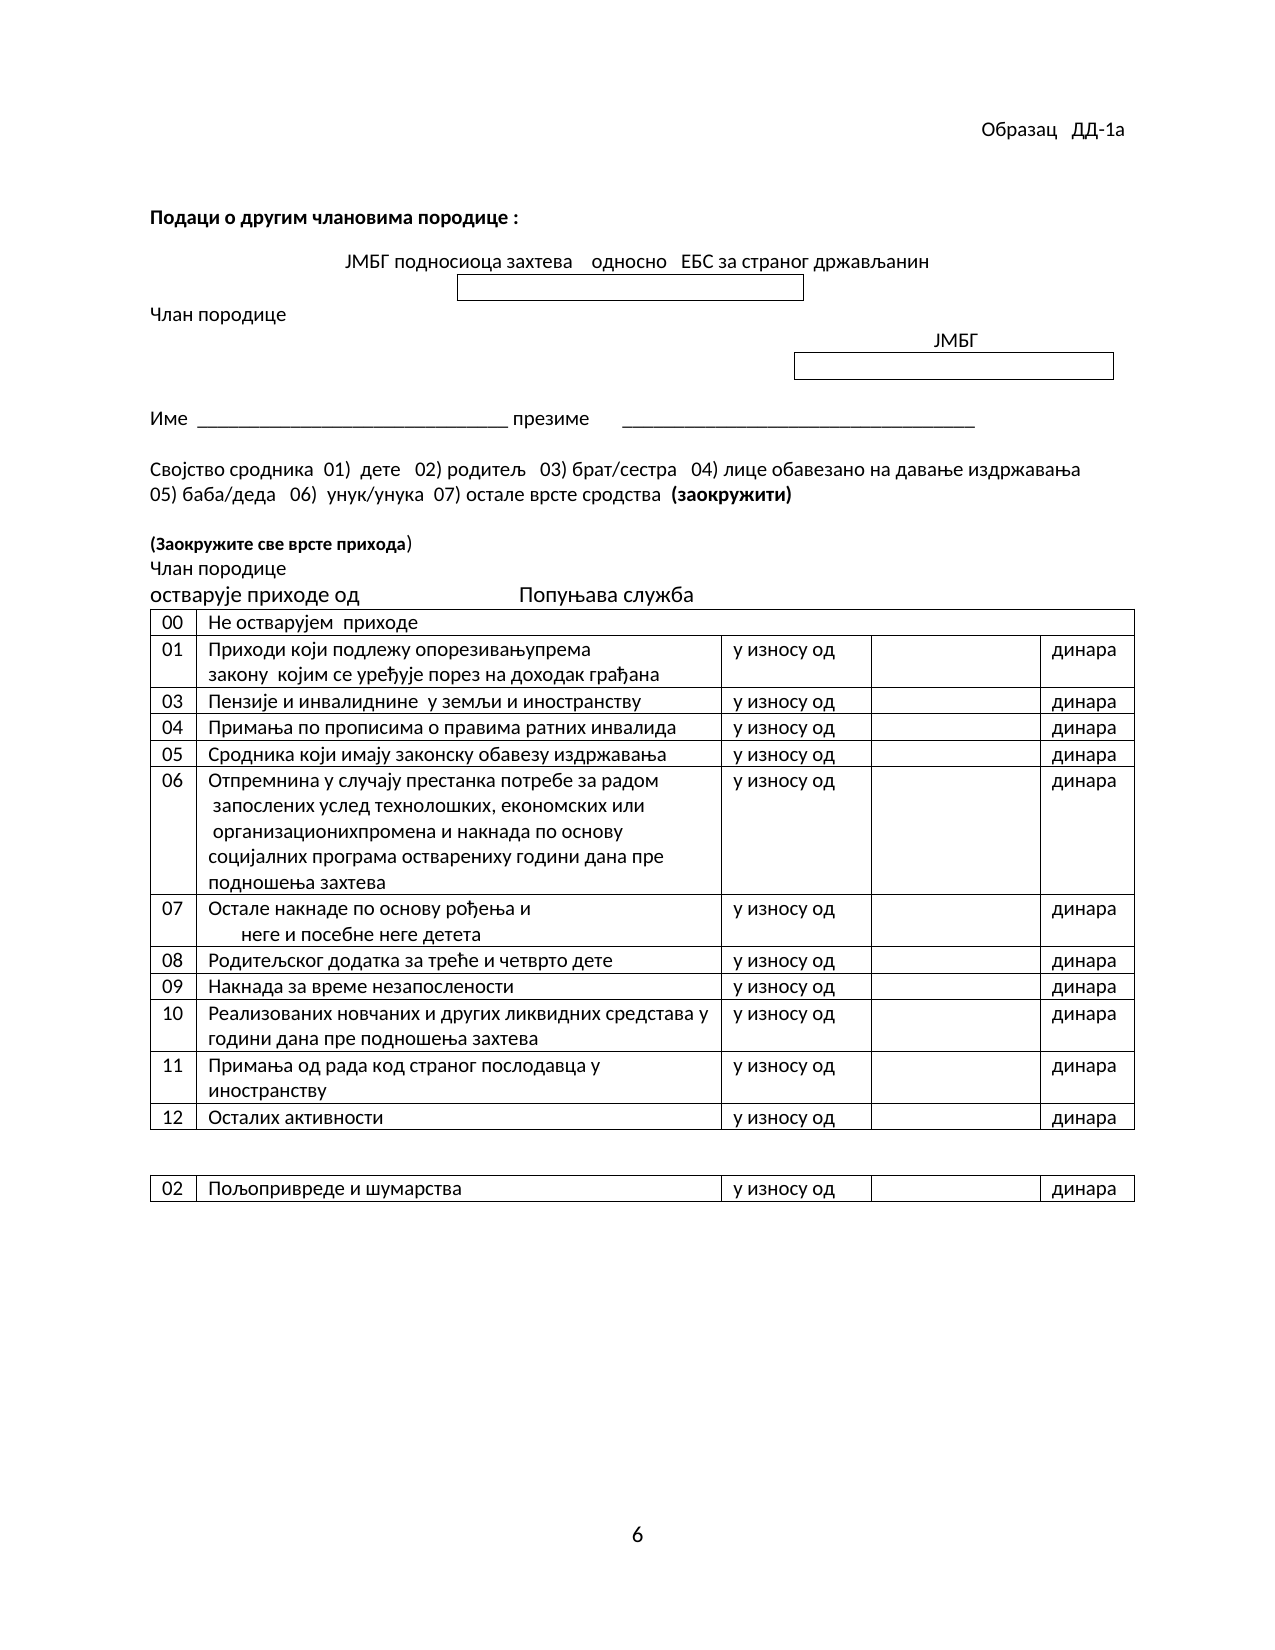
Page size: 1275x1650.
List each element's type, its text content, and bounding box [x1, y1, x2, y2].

text ЈМБГ подносиоца захтева односно ЕБС за страног држављанин [150, 248, 1125, 274]
text Члан породице [150, 301, 1125, 327]
table_header Својство сродника 01) дете 02) родитељ 03) брат/сестра 04) лице обавезано на давање издржавања 05) баба/деда 06) унук/унука 07) остале врсте сродства (заокружити) [139, 456, 1275, 507]
text ЈМБГ [150, 327, 1125, 352]
table_cell (Заокружите све врсте прихода) Члан породице остварује приходе од Попуњава служба [139, 507, 1275, 1290]
text Име ______________________________ презиме __________________________________ [150, 405, 1125, 431]
text Подаци о другим члановима породице : [150, 204, 1125, 230]
table_header [458, 275, 803, 300]
table_header [795, 353, 1113, 379]
text Образац ДД-1а [150, 116, 1125, 142]
